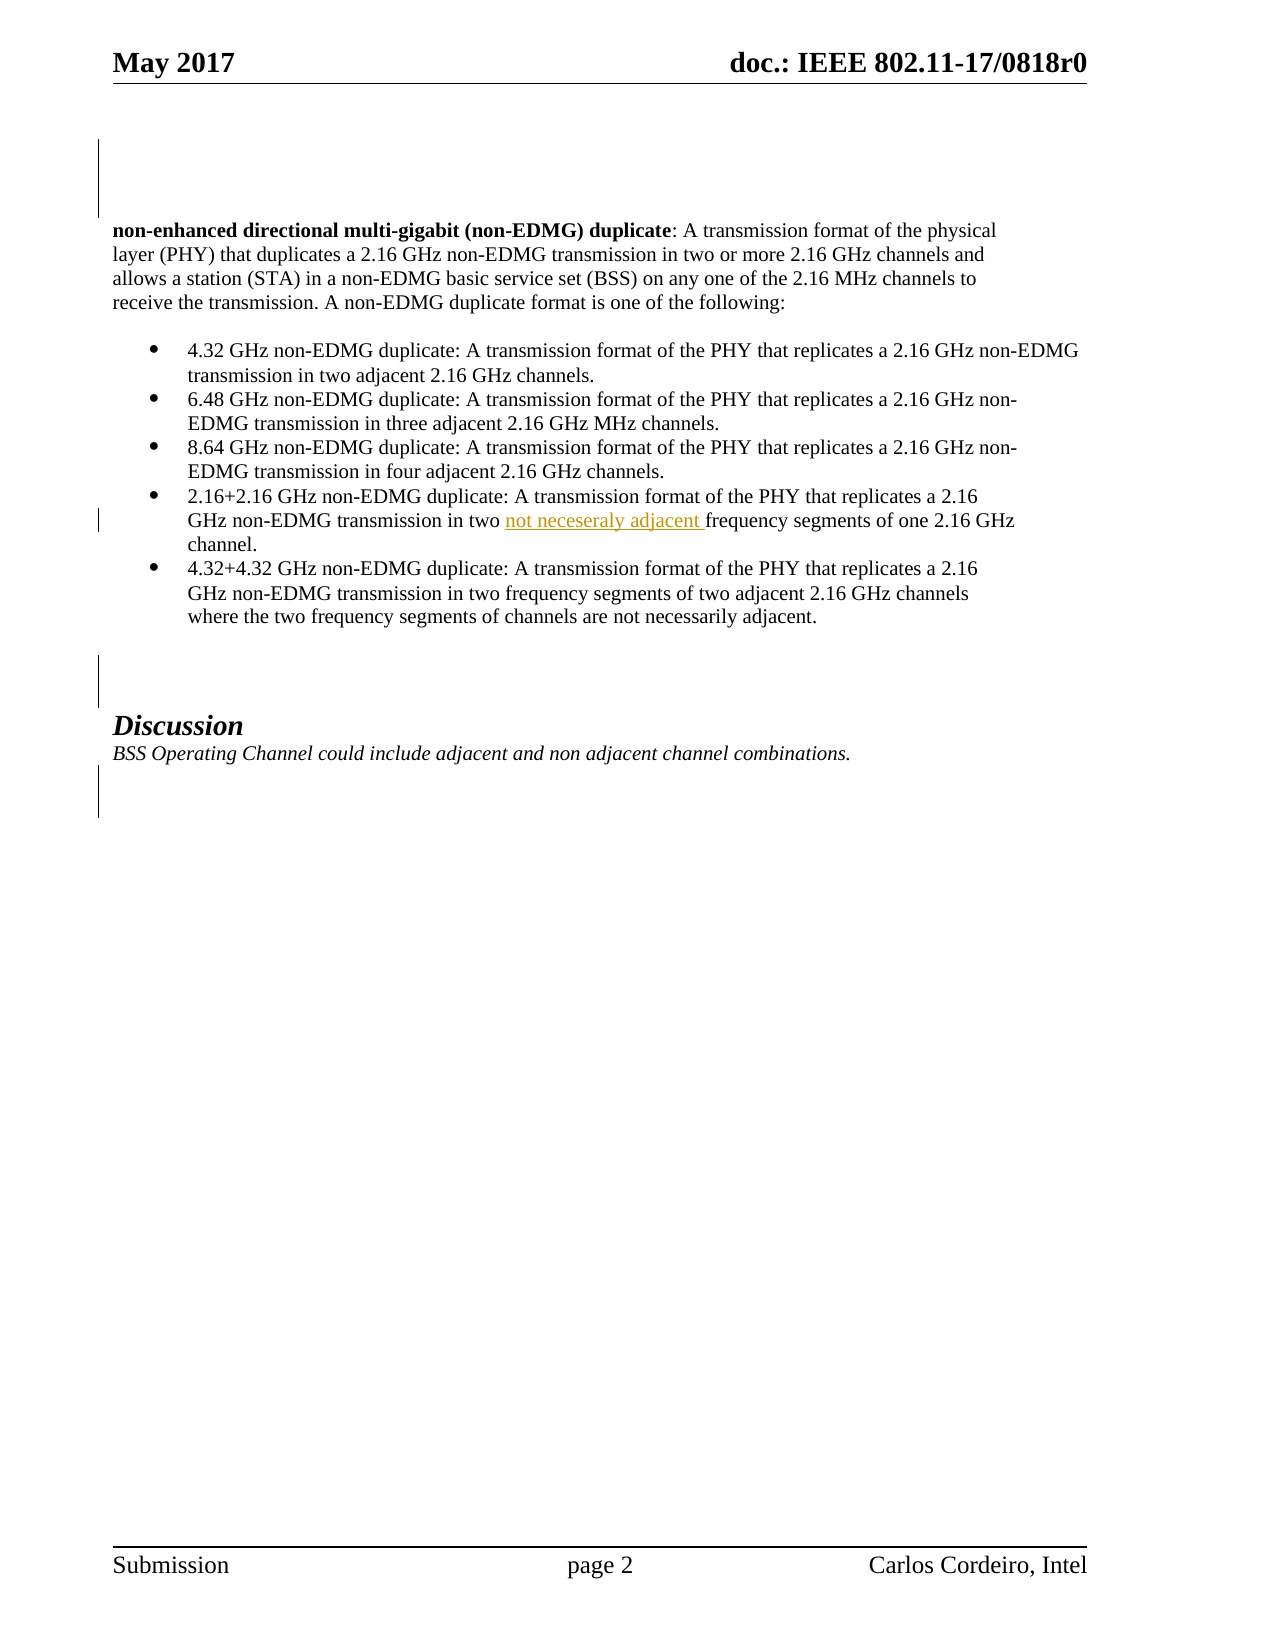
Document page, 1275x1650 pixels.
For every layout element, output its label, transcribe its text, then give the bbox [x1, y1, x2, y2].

text Discussion [112, 708, 1087, 741]
text non-enhanced directional multi-gigabit (non-EDMG) duplicate: A transmission format of the physical layer (PHY) that duplicates a 2.16 GHz non-EDMG transmission in two or more 2.16 GHz channels and allows a station (STA) in a non-EDMG basic service set (BSS) on any one of the 2.16 MHz channels to receive the transmission. A non-EDMG duplicate format is one of the following: [112, 218, 1087, 314]
list 4.32 GHz non-EDMG duplicate: A transmission format of the PHY that replicates a 2.16 GHz non-EDMG transmission in two adjacent 2.16 GHz channels. [150, 338, 1087, 387]
text BSS Operating Channel could include adjacent and non adjacent channel combinations. [112, 741, 1087, 765]
list 6.48 GHz non-EDMG duplicate: A transmission format of the PHY that replicates a 2.16 GHz non- EDMG transmission in three adjacent 2.16 GHz MHz channels. [150, 387, 1087, 435]
list 2.16+2.16 GHz non-EDMG duplicate: A transmission format of the PHY that replicates a 2.16 GHz non-EDMG transmission in two frequency segments of one 2.16 GHz channel. [150, 483, 1087, 556]
list 8.64 GHz non-EDMG duplicate: A transmission format of the PHY that replicates a 2.16 GHz non- EDMG transmission in four adjacent 2.16 GHz channels. [150, 435, 1087, 483]
list 4.32+4.32 GHz non-EDMG duplicate: A transmission format of the PHY that replicates a 2.16 GHz non-EDMG transmission in two frequency segments of two adjacent 2.16 GHz channels where the two frequency segments of channels are not necessarily adjacent. [150, 556, 1087, 655]
